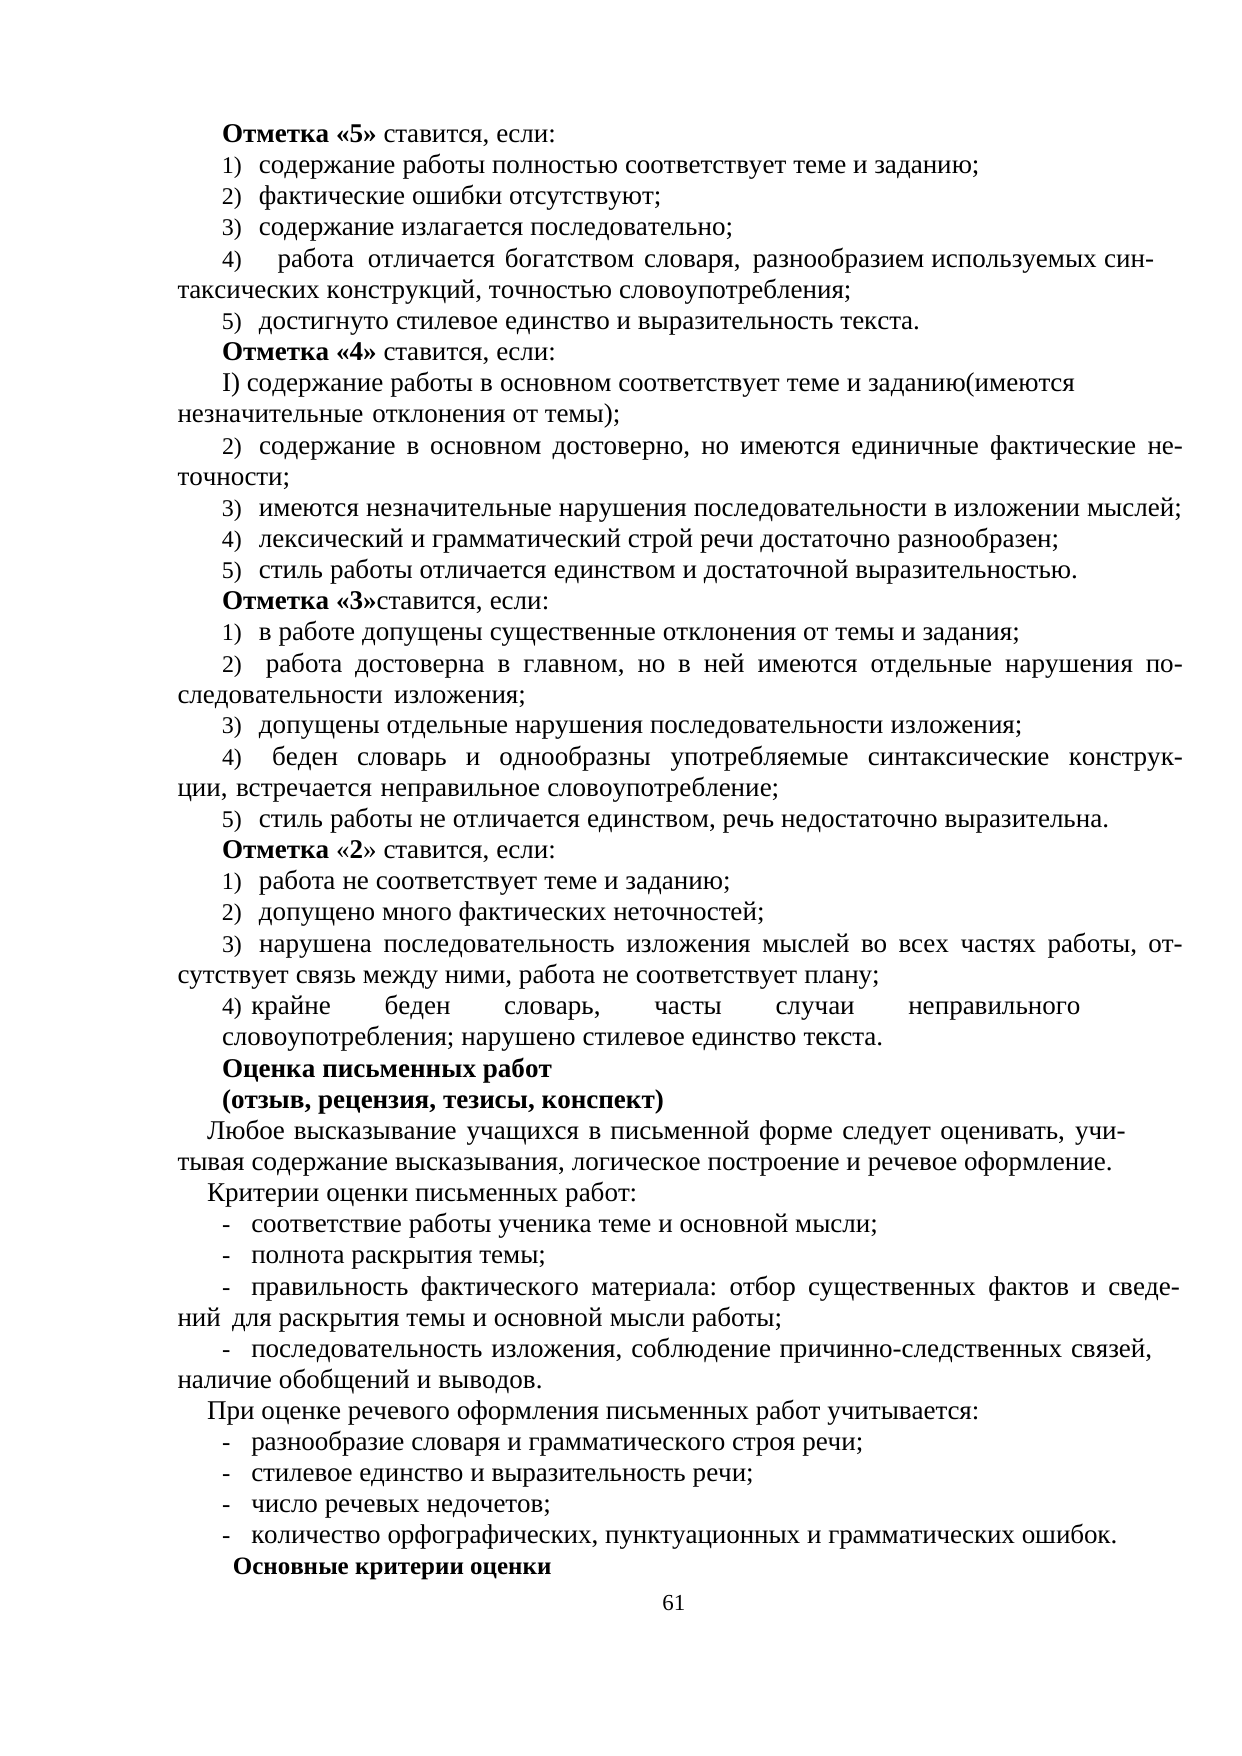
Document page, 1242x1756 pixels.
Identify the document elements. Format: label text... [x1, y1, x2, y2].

list полнота раскрытия темы; [222, 1239, 1225, 1270]
subtitle Оценка письменных работ [222, 1052, 1225, 1083]
list достигнуто стилевое единство и выразительность текста. [222, 304, 1225, 335]
list разнообразие словаря и грамматического строя речи; [222, 1426, 1225, 1457]
list беден словарь и однообразны употребляемые синтаксические конструк- ции, встречается неправильное словоупотребление; [177, 740, 1183, 802]
text Любое высказывание учащихся в письменной форме следует оценивать, учи- тывая содержание высказывания, логическое построение и речевое оформление. [177, 1114, 1184, 1177]
text Отметка «2» ставится, если: [222, 834, 1225, 865]
list стиль работы не отличается единством, речь недостаточно выразительна. [222, 802, 1225, 833]
list нарушена последовательность изложения мыслей во всех частях работы, от- сутствует связь между ними, работа не соответствует плану; [177, 927, 1183, 989]
list правильность фактического материала: отбор существенных фактов и сведе- ний для раскрытия темы и основной мысли работы; [177, 1270, 1183, 1332]
text (отзыв, рецензия, тезисы, конспект) [222, 1083, 1225, 1114]
text При оценке речевого оформления письменных работ учитывается: [207, 1394, 1225, 1426]
list лексический и грамматический строй речи достаточно разнообразен; [222, 522, 1225, 553]
list последовательность изложения, соблюдение причинно-следственных связей, наличие обобщений и выводов. [177, 1332, 1183, 1394]
text Отметка «5» ставится, если: [222, 117, 1225, 148]
list количество орфографических, пунктуационных и грамматических ошибок. [222, 1519, 1225, 1550]
list работа достоверна в главном, но в ней имеются отдельные нарушения по- следовательности изложения; [177, 647, 1183, 709]
list фактические ошибки отсутствуют; [222, 180, 1225, 211]
list содержание работы полностью соответствует теме и заданию; [222, 148, 1225, 179]
list число речевых недочетов; [222, 1488, 1225, 1519]
text Критерии оценки письменных работ: [207, 1177, 1225, 1208]
text Отметка «4» ставится, если: [222, 335, 1225, 366]
list содержание в основном достоверно, но имеются единичные фактические не- точности; [177, 429, 1183, 491]
list допущено много фактических неточностей; [222, 896, 1225, 927]
text I) содержание работы в основном соответствует теме и заданию(имеются незначительные отклонения от темы); [177, 366, 1225, 429]
list работа отличается богатством словаря, разнообразием используемых син- таксических конструкций, точностью словоупотребления; [177, 242, 1154, 304]
list работа не соответствует теме и заданию; [222, 865, 1225, 896]
list в работе допущены существенные отклонения от темы и задания; [222, 616, 1225, 647]
list допущены отдельные нарушения последовательности изложения; [222, 709, 1225, 740]
list стилевое единство и выразительность речи; [222, 1457, 1225, 1488]
list содержание излагается последовательно; [222, 211, 1225, 242]
list имеются незначительные нарушения последовательности в изложении мыслей; [222, 491, 1225, 522]
text Отметка «3»ставится, если: [222, 584, 1225, 616]
text Основные критерии оценки [233, 1551, 1225, 1580]
list стиль работы отличается единством и достаточной выразительностью. [222, 553, 1225, 584]
list крайне беден словарь, часты случаи неправильного словоупотребления; нарушено стилевое единство текста. [222, 989, 1080, 1052]
list соответствие работы ученика теме и основной мысли; [222, 1208, 1225, 1239]
